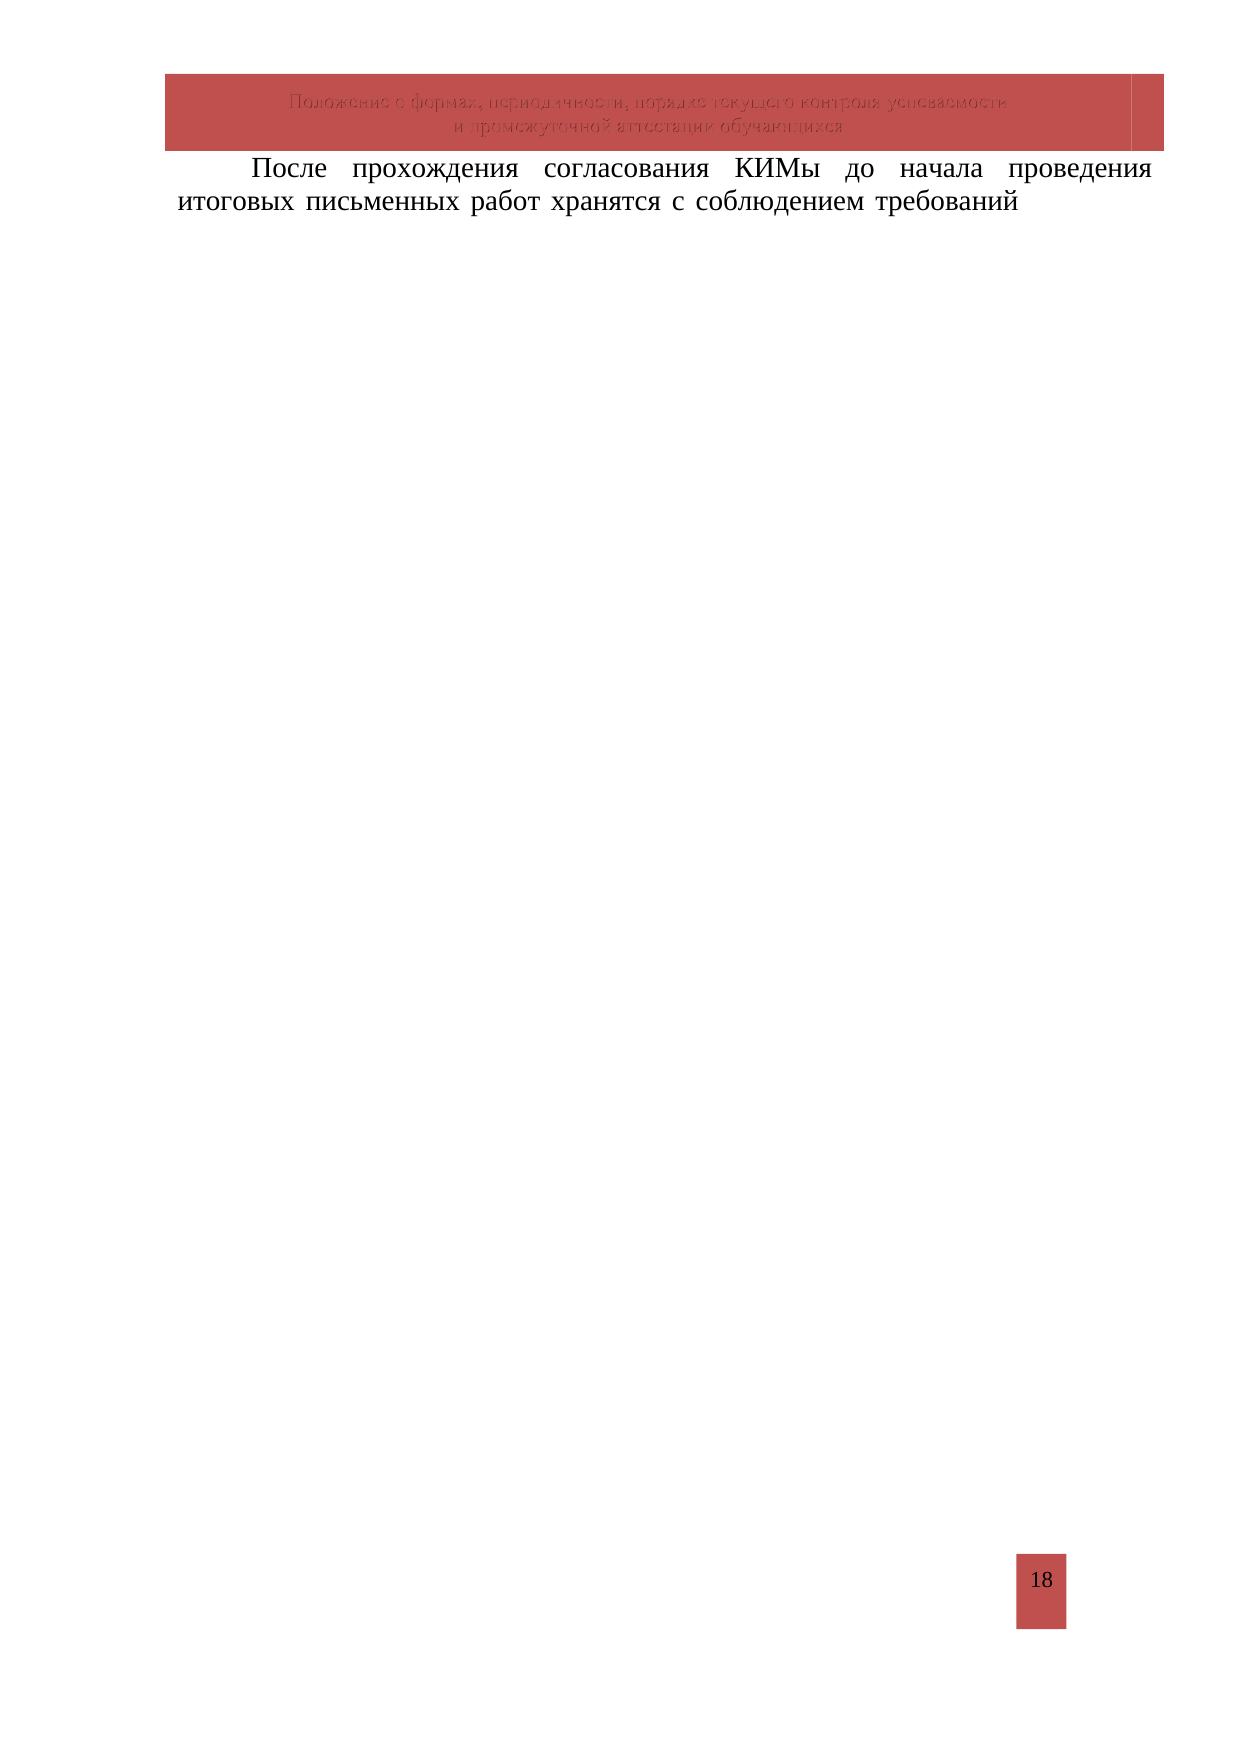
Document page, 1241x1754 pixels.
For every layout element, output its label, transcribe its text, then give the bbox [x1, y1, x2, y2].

text После прохождения согласования КИМы до начала проведения итоговых письменных работ хранятся с соблюдением требований [177, 150, 1152, 217]
picture [276, 85, 1035, 139]
